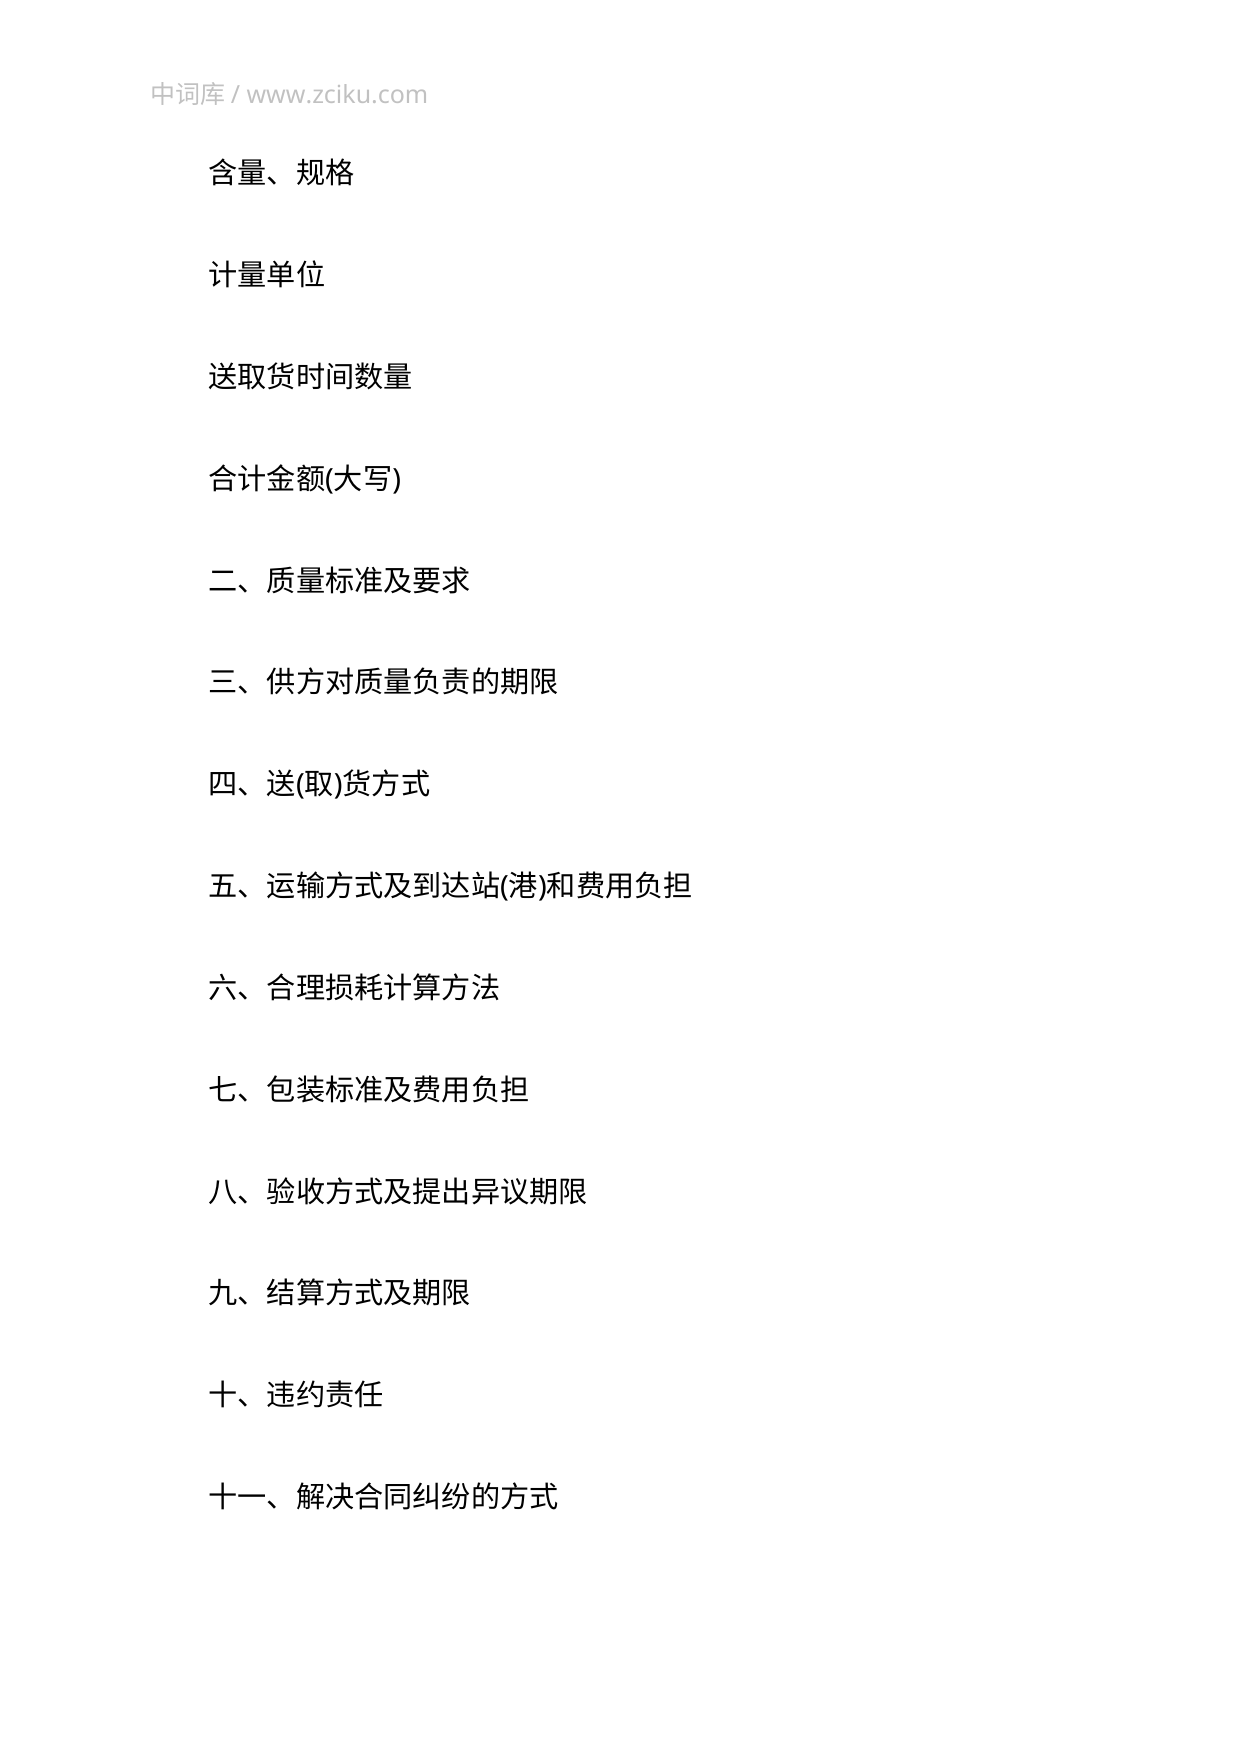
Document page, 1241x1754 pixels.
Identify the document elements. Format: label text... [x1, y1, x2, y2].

text 三、供方对质量负责的期限 [150, 659, 1090, 701]
text 八、验收方式及提出异议期限 [150, 1168, 1090, 1211]
text 送取货时间数量 [150, 353, 1090, 396]
text 四、送(取)货方式 [150, 761, 1090, 803]
text 二、质量标准及要求 [150, 557, 1090, 599]
text 五、运输方式及到达站(港)和费用负担 [150, 863, 1090, 905]
text 十、违约责任 [150, 1372, 1090, 1414]
text 九、结算方式及期限 [150, 1270, 1090, 1312]
text 计量单位 [150, 252, 1090, 294]
text 六、合理损耗计算方法 [150, 965, 1090, 1007]
text 七、包装标准及费用负担 [150, 1067, 1090, 1109]
text 合计金额(大写) [150, 455, 1090, 498]
text 含量、规格 [150, 150, 1090, 192]
text 十一、解决合同纠纷的方式 [150, 1474, 1090, 1516]
